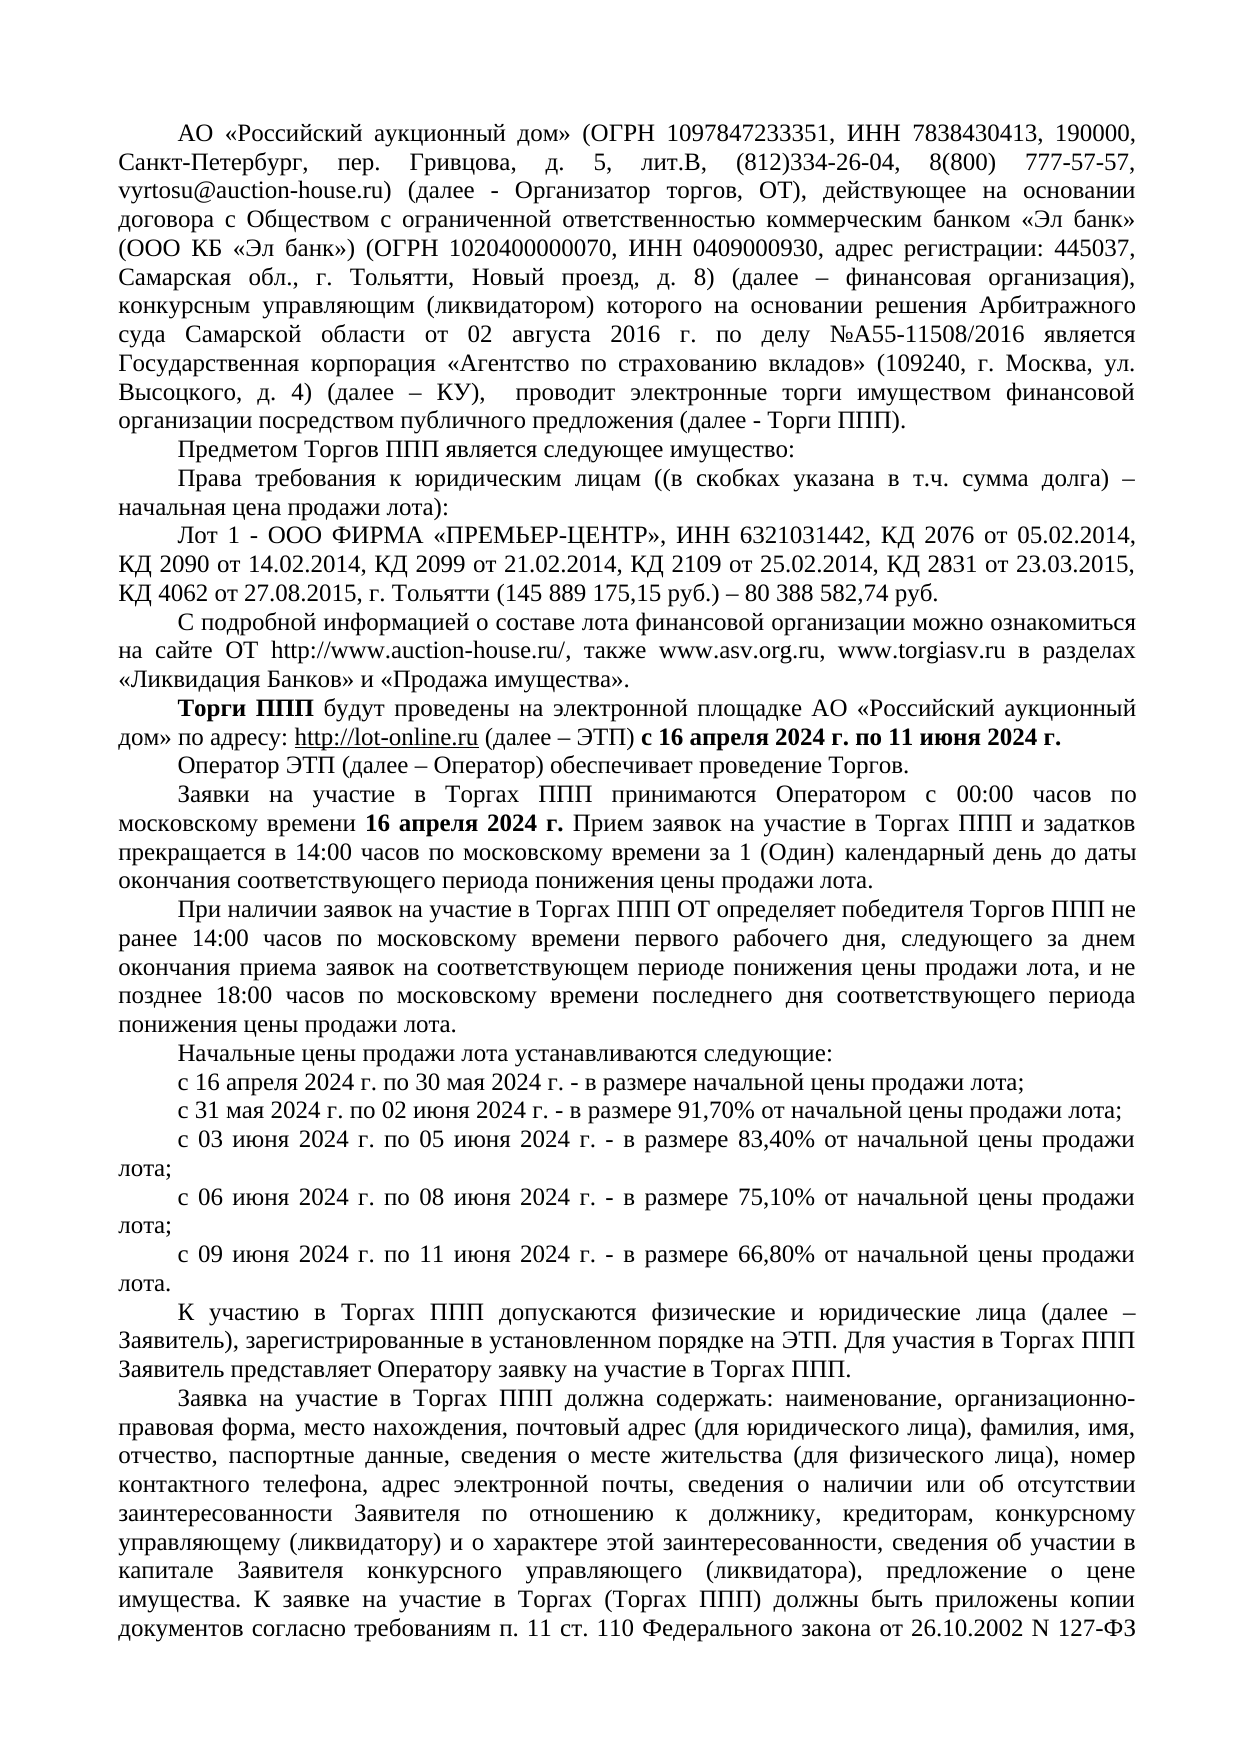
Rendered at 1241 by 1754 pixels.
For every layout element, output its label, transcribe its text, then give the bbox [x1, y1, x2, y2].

text К участию в Торгах ППП допускаются физические и юридические лица (далее – Заявитель), зарегистрированные в установленном порядке на ЭТП. Для участия в Торгах ППП Заявитель представляет Оператору заявку на участие в Торгах ППП. [118, 1297, 1137, 1383]
text Права требования к юридическим лицам ((в скобках указана в т.ч. сумма долга) – начальная цена продажи лота): [118, 463, 1137, 521]
text Предметом Торгов ППП является следующее имущество: [118, 434, 1137, 463]
text При наличии заявок на участие в Торгах ППП ОТ определяет победителя Торгов ППП не ранее 14:00 часов по московскому времени первого рабочего дня, следующего за днем окончания приема заявок на соответствующем периоде понижения цены продажи лота, и не позднее 18:00 часов по московскому времени последнего дня соответствующего периода понижения цены продажи лота. [118, 894, 1137, 1038]
text Начальные цены продажи лота устанавливаются следующие: [118, 1038, 1137, 1067]
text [118, 1383, 1137, 1642]
text с 16 апреля 2024 г. по 30 мая 2024 г. - в размере начальной цены продажи лота; [118, 1067, 1137, 1096]
text с 31 мая 2024 г. по 02 июня 2024 г. - в размере 91,70% от начальной цены продажи лота; [118, 1096, 1137, 1124]
text Оператор ЭТП (далее – Оператор) обеспечивает проведение Торгов. [118, 751, 1137, 779]
text с 03 июня 2024 г. по 05 июня 2024 г. - в размере 83,40% от начальной цены продажи лота; [118, 1124, 1137, 1182]
text с 09 июня 2024 г. по 11 июня 2024 г. - в размере 66,80% от начальной цены продажи лота. [118, 1239, 1137, 1297]
text Торги ППП будут проведены на электронной площадке АО «Российский аукционный дом» по адресу: http://lot-online.ru (далее – ЭТП) с 16 апреля 2024 г. по 11 июня 2024 г. [118, 693, 1137, 751]
text С подробной информацией о составе лота финансовой организации можно ознакомиться на сайте ОТ http://www.auction-house.ru/, также www.asv.org.ru, www.torgiasv.ru в разделах «Ликвидация Банков» и «Продажа имущества». [118, 607, 1137, 693]
text Заявки на участие в Торгах ППП принимаются Оператором с 00:00 часов по московскому времени 16 апреля 2024 г. Прием заявок на участие в Торгах ППП и задатков прекращается в 14:00 часов по московскому времени за 1 (Один) календарный день до даты окончания соответствующего периода понижения цены продажи лота. [118, 779, 1137, 894]
text с 06 июня 2024 г. по 08 июня 2024 г. - в размере 75,10% от начальной цены продажи лота; [118, 1182, 1137, 1239]
text АО «Российский аукционный дом» (ОГРН 1097847233351, ИНН 7838430413, 190000, Санкт-Петербург, пер. Гривцова, д. 5, лит.В, (812)334-26-04, 8(800) 777-57-57, vyrtosu@auction-house.ru) (далее - Организатор торгов, ОТ), действующее на основании договора с Обществом с ограниченной ответственностью коммерческим банком «Эл банк» (ООО КБ «Эл банк») (ОГРН 1020400000070, ИНН 0409000930, адрес регистрации: 445037, Самарская обл., г. Тольятти, Новый проезд, д. 8) (далее – финансовая организация), конкурсным управляющим (ликвидатором) которого на основании решения Арбитражного суда Самарской области от 02 августа 2016 г. по делу №А55-11508/2016 является Государственная корпорация «Агентство по страхованию вкладов» (109240, г. Москва, ул. Высоцкого, д. 4) (далее – КУ), проводит электронные торги имуществом финансовой организации посредством публичного предложения (далее - Торги ППП). [118, 118, 1137, 434]
text Лот 1 - ООО ФИРМА «ПРЕМЬЕР-ЦЕНТР», ИНН 6321031442, КД 2076 от 05.02.2014, КД 2090 от 14.02.2014, КД 2099 от 21.02.2014, КД 2109 от 25.02.2014, КД 2831 от 23.03.2015, КД 4062 от 27.08.2015, г. Тольятти (145 889 175,15 руб.) – 80 388 582,74 руб. [118, 521, 1137, 607]
